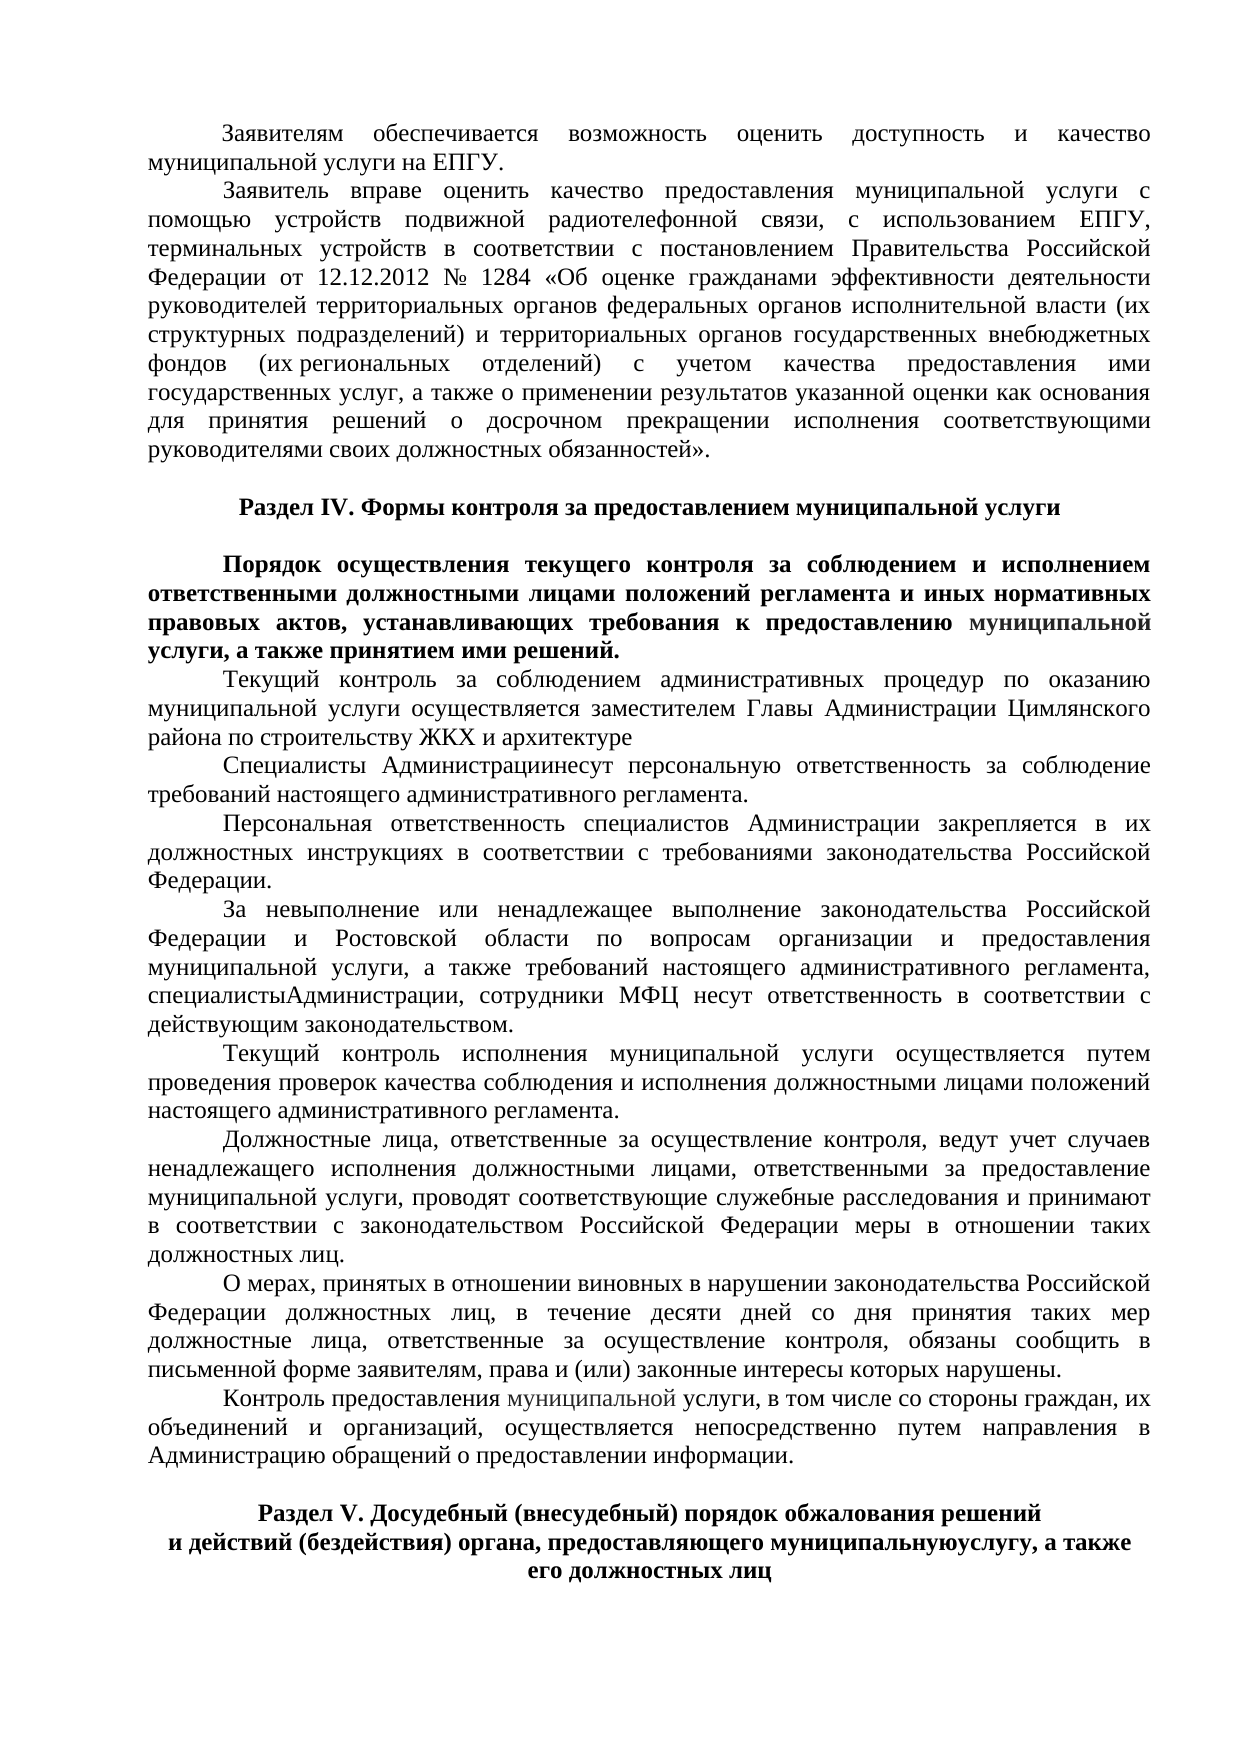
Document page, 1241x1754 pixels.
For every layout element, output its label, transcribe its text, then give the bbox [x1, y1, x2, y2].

text Должностные лица, ответственные за осуществление контроля, ведут учет случаев ненадлежащего исполнения должностными лицами, ответственными за предоставление муниципальной услуги, проводят соответствующие служебные расследования и принимают в соответствии с законодательством Российской Федерации меры в отношении таких должностных лиц. [148, 1124, 1152, 1268]
text Порядок осуществления текущего контроля за соблюдением и исполнением ответственными должностными лицами положений регламента и иных нормативных правовых актов, устанавливающих требования к предоставлению муниципальной услуги, а также принятием ими решений. [148, 549, 1152, 664]
text Раздел V. Досудебный (внесудебный) порядок обжалования решений [148, 1498, 1152, 1527]
text Контроль предоставления муниципальной услуги, в том числе со стороны граждан, их объединений и организаций, осуществляется непосредственно путем направления в Администрацию обращений о предоставлении информации. [148, 1383, 1152, 1469]
text За невыполнение или ненадлежащее выполнение законодательства Российской Федерации и Ростовской области по вопросам организации и предоставления муниципальной услуги, а также требований настоящего административного регламента, специалистыАдминистрации, сотрудники МФЦ несут ответственность в соответствии с действующим законодательством. [148, 894, 1152, 1038]
text Раздел IV. Формы контроля за предоставлением муниципальной услуги [148, 492, 1152, 521]
text Заявителям обеспечивается возможность оценить доступность и качество муниципальной услуги на ЕПГУ. [148, 118, 1152, 176]
text Персональная ответственность специалистов Администрации закрепляется в их должностных инструкциях в соответствии с требованиями законодательства Российской Федерации. [148, 808, 1152, 894]
text О мерах, принятых в отношении виновных в нарушении законодательства Российской Федерации должностных лиц, в течение десяти дней со дня принятия таких мер должностные лица, ответственные за осуществление контроля, обязаны сообщить в письменной форме заявителям, права и (или) законные интересы которых нарушены. [148, 1268, 1152, 1383]
text Заявитель вправе оценить качество предоставления муниципальной услуги с помощью устройств подвижной радиотелефонной связи, с использованием ЕПГУ, терминальных устройств в соответствии с постановлением Правительства Российской Федерации от 12.12.2012 № 1284 «Об оценке гражданами эффективности деятельности руководителей территориальных органов федеральных органов исполнительной власти (их структурных подразделений) и территориальных органов государственных внебюджетных фондов (их региональных отделений) с учетом качества предоставления ими государственных услуг, а также о применении результатов указанной оценки как основания для принятия решений о досрочном прекращении исполнения соответствующими руководителями своих должностных обязанностей». [148, 176, 1152, 463]
text и действий (бездействия) органа, предоставляющего муниципальнуюуслугу, а также его должностных лиц [148, 1527, 1152, 1584]
text Текущий контроль исполнения муниципальной услуги осуществляется путем проведения проверок качества соблюдения и исполнения должностными лицами положений настоящего административного регламента. [148, 1038, 1152, 1124]
text Специалисты Администрациинесут персональную ответственность за соблюдение требований настоящего административного регламента. [148, 751, 1152, 808]
text Текущий контроль за соблюдением административных процедур по оказанию муниципальной услуги осуществляется заместителем Главы Администрации Цимлянского района по строительству ЖКХ и архитектуре [148, 664, 1152, 751]
